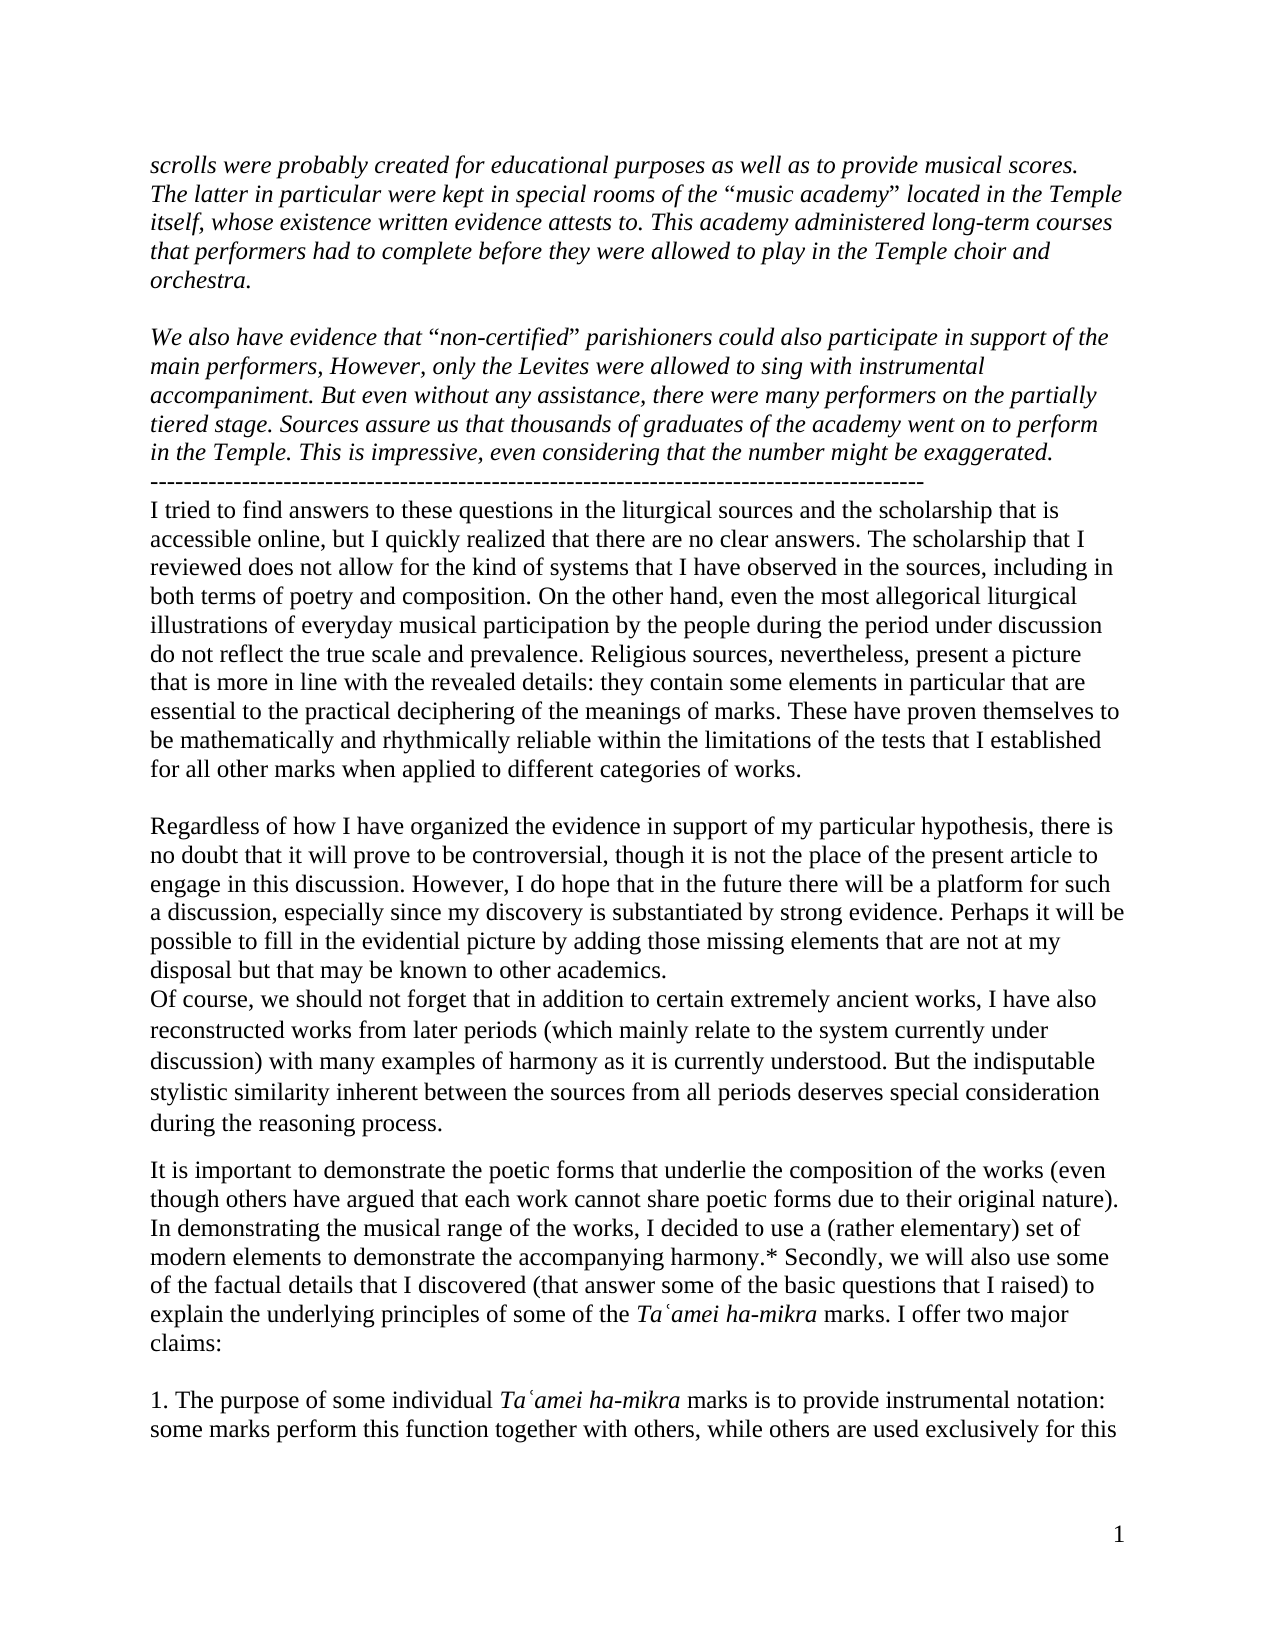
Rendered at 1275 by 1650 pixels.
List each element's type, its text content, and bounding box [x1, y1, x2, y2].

text It is important to demonstrate the poetic forms that underlie the composition of the works (even though others have argued that each work cannot share poetic forms due to their original nature). In demonstrating the musical range of the works, I decided to use a (rather elementary) set of modern elements to demonstrate the accompanying harmony.* Secondly, we will also use some of the factual details that I discovered (that answer some of the basic questions that I raised) to explain the underlying principles of some of the Taʿamei ha-mikra marks. I offer two major claims: [150, 1156, 1125, 1357]
list Of course, we should not forget that in addition to certain extremely ancient works, I have also reconstructed works from later periods (which mainly relate to the system currently under discussion) with many examples of harmony as it is currently understood. But the indisputable stylistic similarity inherent between the sources from all periods deserves special consideration during the reasoning process. [150, 984, 1125, 1137]
text Regardless of how I have organized the evidence in support of my particular hypothesis, there is no doubt that it will prove to be controversial, though it is not the place of the present article to engage in this discussion. However, I do hope that in the future there will be a platform for such a discussion, especially since my discovery is substantiated by strong evidence. Perhaps it will be possible to fill in the evidential picture by adding those missing elements that are not at my disposal but that may be known to other academics. [150, 811, 1125, 984]
text --------------------------------------------------------------------------------------------- [150, 466, 1125, 495]
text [150, 150, 1125, 294]
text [150, 1386, 1125, 1443]
text I tried to find answers to these questions in the liturgical sources and the scholarship that is accessible online, but I quickly realized that there are no clear answers. The scholarship that I reviewed does not allow for the kind of systems that I have observed in the sources, including in both terms of poetry and composition. On the other hand, even the most allegorical liturgical illustrations of everyday musical participation by the people during the period under discussion do not reflect the true scale and prevalence. Religious sources, nevertheless, present a picture that is more in line with the revealed details: they contain some elements in particular that are essential to the practical deciphering of the meanings of marks. These have proven themselves to be mathematically and rhythmically reliable within the limitations of the tests that I established for all other marks when applied to different categories of works. [150, 495, 1125, 782]
text We also have evidence that “non-certified” parishioners could also participate in support of the main performers, However, only the Levites were allowed to sing with instrumental accompaniment. But even without any assistance, there were many performers on the partially tiered stage. Sources assure us that thousands of graduates of the academy went on to perform in the Temple. This is impressive, even considering that the number might be exaggerated. [150, 322, 1125, 466]
